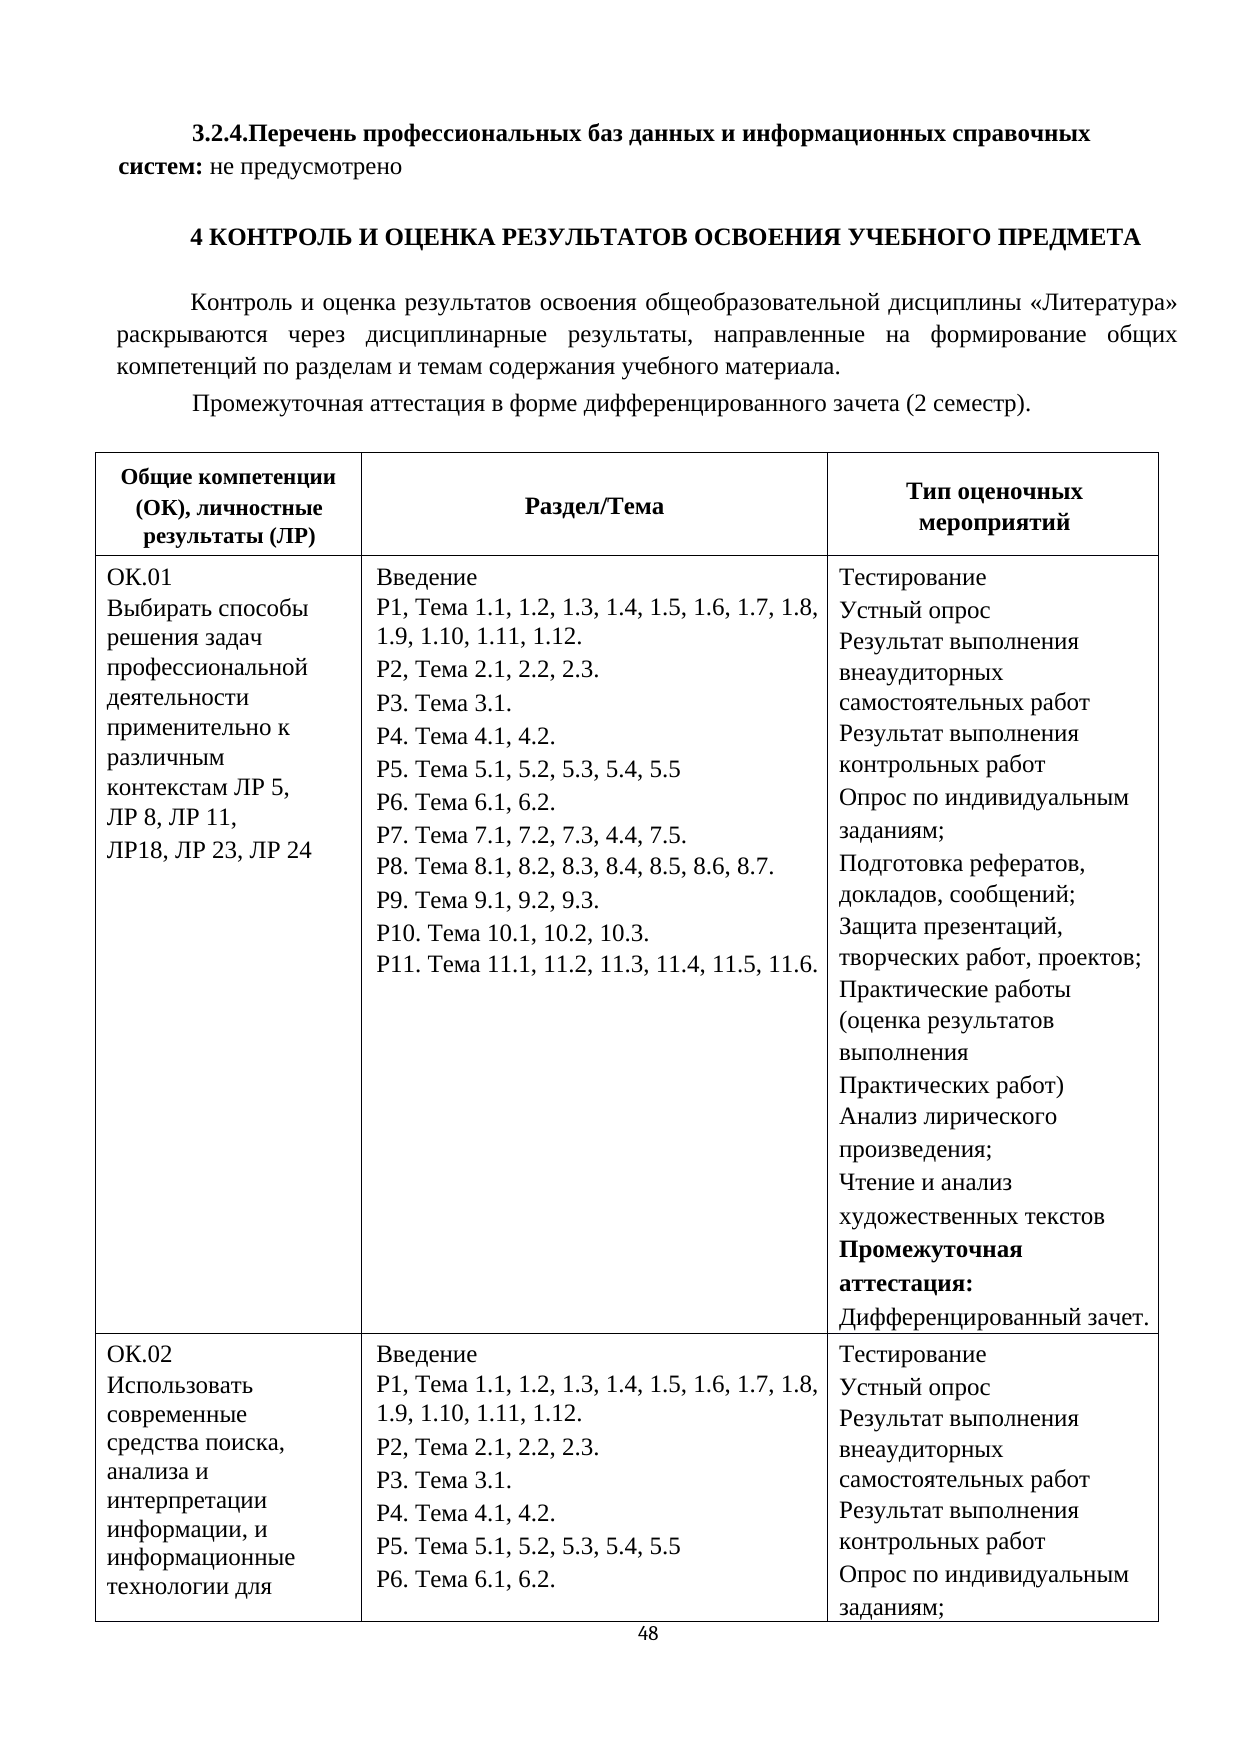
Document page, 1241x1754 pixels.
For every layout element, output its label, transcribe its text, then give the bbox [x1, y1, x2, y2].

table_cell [828, 1334, 1158, 1621]
subtitle 4 КОНТРОЛЬ И ОЦЕНКА РЕЗУЛЬТАТОВ ОСВОЕНИЯ УЧЕБНОГО ПРЕДМЕТА [190, 222, 1179, 250]
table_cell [96, 1334, 361, 1621]
text Промежуточная аттестация в форме дифференцированного зачета (2 семестр). [192, 388, 1179, 417]
table_header Раздел/Тема [362, 453, 827, 555]
table_cell Введение Р1, Тема 1.1, 1.2, 1.3, 1.4, 1.5, 1.6, 1.7, 1.8, 1.9, 1.10, 1.11, 1.12. Р2, Тема 2.1, 2.2, 2.3. Р3. Тема 3.1. Р4. Тема 4.1, 4.2. Р5. Тема 5.1, 5.2, 5.3, 5.4, 5.5 Р6. Тема 6.1, 6.2. Р7. Тема 7.1, 7.2, 7.3, 4.4, 7.5. Р8. Тема 8.1, 8.2, 8.3, 8.4, 8.5, 8.6, 8.7. Р9. Тема 9.1, 9.2, 9.3. Р10. Тема 10.1, 10.2, 10.3. Р11. Тема 11.1, 11.2, 11.3, 11.4, 11.5, 11.6. [362, 556, 827, 1333]
text 3.2.4.Перечень профессиональных баз данных и информационных справочных систем: не предусмотрено [118, 118, 1179, 179]
table_cell ОК.01 Выбирать способы решения задач профессиональной деятельности применительно к различным контекстам ЛР 5, ЛР 8, ЛР 11, ЛР18, ЛР 23, ЛР 24 [96, 556, 361, 1333]
table_header Тип оценочных мероприятий [828, 453, 1158, 555]
text Контроль и оценка результатов освоения общеобразовательной дисциплины «Литература» раскрываются через дисциплинарные результаты, направленные на формирование общих компетенций по разделам и темам содержания учебного материала. [116, 287, 1179, 380]
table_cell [362, 1334, 827, 1621]
table_header Общие компетенции (ОК), личностные результаты (ЛР) [96, 453, 361, 555]
table_cell Тестирование Устный опрос Результат выполнения внеаудиторных самостоятельных работ Результат выполнения контрольных работ Опрос по индивидуальным заданиям; Подготовка рефератов, докладов, сообщений; Защита презентаций, творческих работ, проектов; Практические работы (оценка результатов выполнения Практических работ) Анализ лирического произведения; Чтение и анализ художественных текстов Промежуточная аттестация: Дифференцированный зачет. [828, 556, 1158, 1333]
